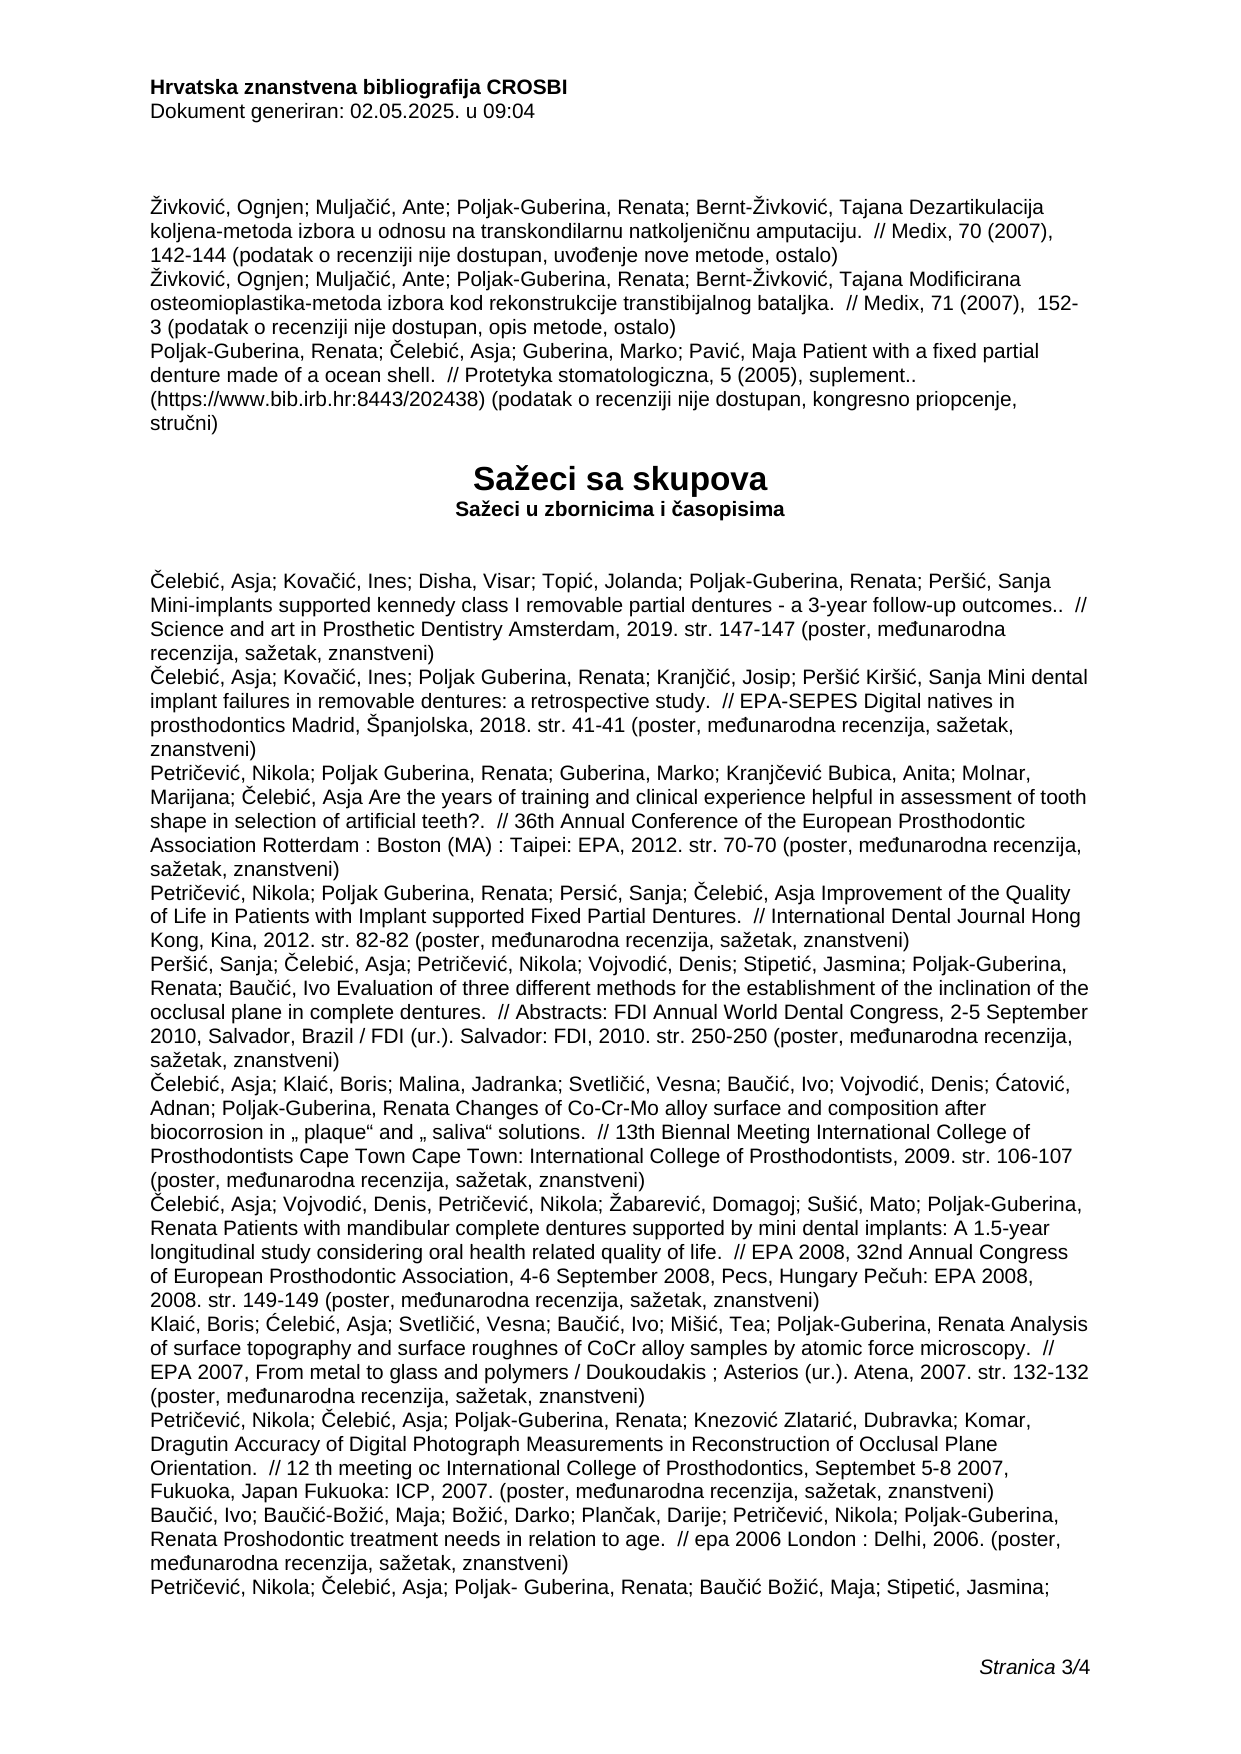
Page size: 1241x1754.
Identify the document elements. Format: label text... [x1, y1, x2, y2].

text Živković, Ognjen; Muljačić, Ante; Poljak-Guberina, Renata; Bernt-Živković, Tajana [150, 195, 1090, 267]
text Petričević, Nikola; Poljak Guberina, Renata; Persić, Sanja; Čelebić, Asja [150, 880, 1090, 952]
text Peršić, Sanja; Čelebić, Asja; Petričević, Nikola; Vojvodić, Denis; Stipetić, Jasmina; Poljak-Guberina, Renata; Baučić, Ivo [150, 952, 1090, 1072]
text Petričević, Nikola; Čelebić, Asja; Poljak-Guberina, Renata; Knezović Zlatarić, Dubravka; Komar, Dragutin [150, 1407, 1090, 1503]
text Živković, Ognjen; Muljačić, Ante; Poljak-Guberina, Renata; Bernt-Živković, Tajana [150, 267, 1090, 339]
text Klaić, Boris; Ćelebić, Asja; Svetličić, Vesna; Baučić, Ivo; Mišić, Tea; Poljak-Guberina, Renata [150, 1312, 1090, 1407]
subtitle Sažeci sa skupova [150, 458, 1090, 497]
text Baučić, Ivo; Baučić-Božić, Maja; Božić, Darko; Plančak, Darije; Petričević, Nikola; Poljak-Guberina, Renata [150, 1503, 1090, 1575]
text Čelebić, Asja; Kovačić, Ines; Poljak Guberina, Renata; Kranjčić, Josip; Peršić Kiršić, Sanja [150, 665, 1090, 761]
subtitle Sažeci u zbornicima i časopisima [150, 497, 1090, 521]
text Petričević, Nikola; Poljak Guberina, Renata; Guberina, Marko; Kranjčević Bubica, Anita; Molnar, Marijana; Čelebić, Asja [150, 761, 1090, 880]
text Čelebić, Asja; Klaić, Boris; Malina, Jadranka; Svetličić, Vesna; Baučić, Ivo; Vojvodić, Denis; Ćatović, Adnan; Poljak-Guberina, Renata [150, 1072, 1090, 1192]
text Čelebić, Asja; Kovačić, Ines; Disha, Visar; Topić, Jolanda; Poljak-Guberina, Renata; Peršić, Sanja [150, 569, 1090, 665]
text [150, 1575, 1090, 1599]
text Čelebić, Asja; Vojvodić, Denis, Petričević, Nikola; Žabarević, Domagoj; Sušić, Mato; Poljak-Guberina, Renata [150, 1192, 1090, 1312]
text Poljak-Guberina, Renata; Čelebić, Asja; Guberina, Marko; Pavić, Maja [150, 339, 1090, 434]
